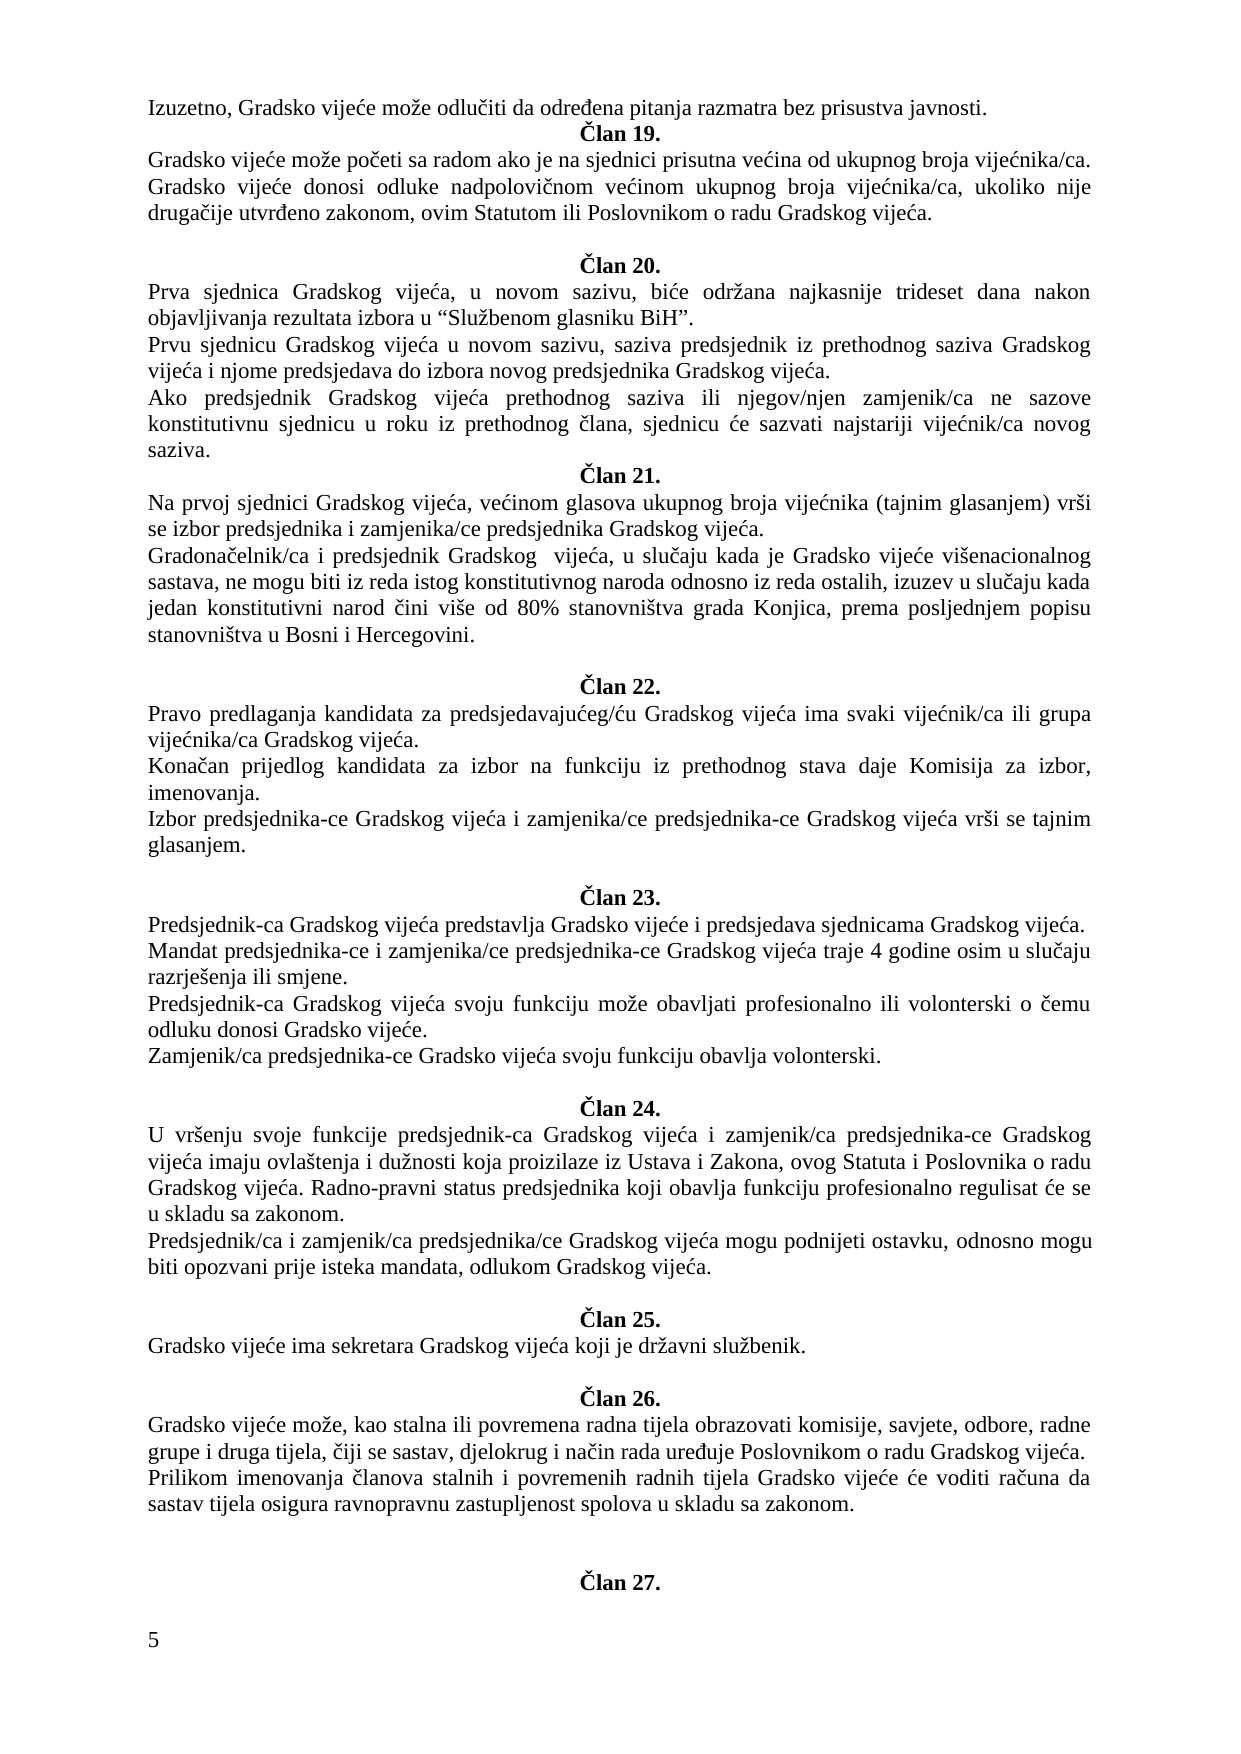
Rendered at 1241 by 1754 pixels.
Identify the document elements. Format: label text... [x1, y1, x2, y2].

text Predsjednik-ca Gradskog vijeća svoju funkciju može obavljati profesionalno ili volonterski o čemu odluku donosi Gradsko vijeće. [148, 990, 1092, 1042]
text Član 25. [148, 1306, 1092, 1332]
text Gradsko vijeće može početi sa radom ako je na sjednici prisutna većina od ukupnog broja vijećnika/ca. [148, 146, 1092, 173]
text Izuzetno, Gradsko vijeće može odlučiti da određena pitanja razmatra bez prisustva javnosti. [148, 94, 1092, 120]
text Prva sjednica Gradskog vijeća, u novom sazivu, biće održana najkasnije trideset dana nakon objavljivanja rezultata izbora u “Službenom glasniku BiH”. [148, 278, 1092, 331]
text Član 22. [148, 673, 1092, 700]
text Član 26. [148, 1385, 1092, 1411]
text Na prvoj sjednici Gradskog vijeća, većinom glasova ukupnog broja vijećnika (tajnim glasanjem) vrši se izbor predsjednika i zamjenika/ce predsjednika Gradskog vijeća. [148, 489, 1092, 542]
text Gradsko vijeće donosi odluke nadpolovičnom većinom ukupnog broja vijećnika/ca, ukoliko nije drugačije utvrđeno zakonom, ovim Statutom ili Poslovnikom o radu Gradskog vijeća. [148, 173, 1092, 225]
text Prilikom imenovanja članova stalnih i povremenih radnih tijela Gradsko vijeće će voditi računa da sastav tijela osigura ravnopravnu zastupljenost spolova u skladu sa zakonom. [148, 1464, 1092, 1517]
text U vršenju svoje funkcije predsjednik-ca Gradskog vijeća i zamjenik/ca predsjednika-ce Gradskog vijeća imaju ovlaštenja i dužnosti koja proizilaze iz Ustava i Zakona, ovog Statuta i Poslovnika o radu Gradskog vijeća. Radno-pravni status predsjednika koji obavlja funkciju profesionalno regulisat će se u skladu sa zakonom. [148, 1121, 1092, 1227]
text Pravo predlaganja kandidata za predsjedavajućeg/ću Gradskog vijeća ima svaki vijećnik/ca ili grupa vijećnika/ca Gradskog vijeća. [148, 700, 1092, 752]
text Član 20. [148, 252, 1092, 278]
text Gradonačelnik/ca i predsjednik Gradskog vijeća, u slučaju kada je Gradsko vijeće višenacionalnog sastava, ne mogu biti iz reda istog konstitutivnog naroda odnosno iz reda ostalih, izuzev u slučaju kada jedan konstitutivni narod čini više od 80% stanovništva grada Konjica, prema posljednjem popisu stanovništva u Bosni i Hercegovini. [148, 542, 1092, 647]
text Predsjednik/ca i zamjenik/ca predsjednika/ce Gradskog vijeća mogu podnijeti ostavku, odnosno mogu biti opozvani prije isteka mandata, odlukom Gradskog vijeća. [148, 1227, 1092, 1279]
text Zamjenik/ca predsjednika-ce Gradsko vijeća svoju funkciju obavlja volonterski. [148, 1042, 1092, 1069]
text Član 19. [148, 120, 1092, 146]
text Gradsko vijeće može, kao stalna ili povremena radna tijela obrazovati komisije, savjete, odbore, radne grupe i druga tijela, čiji se sastav, djelokrug i način rada uređuje Poslovnikom o radu Gradskog vijeća. [148, 1411, 1092, 1464]
text Izbor predsjednika-ce Gradskog vijeća i zamjenika/ce predsjednika-ce Gradskog vijeća vrši se tajnim glasanjem. [148, 805, 1092, 858]
text Član 23. [148, 884, 1092, 911]
text Gradsko vijeće ima sekretara Gradskog vijeća koji je državni službenik. [148, 1332, 1092, 1359]
text Član 21. [148, 463, 1092, 489]
text Predsjednik-ca Gradskog vijeća predstavlja Gradsko vijeće i predsjedava sjednicama Gradskog vijeća. [148, 911, 1092, 937]
text Prvu sjednicu Gradskog vijeća u novom sazivu, saziva predsjednik iz prethodnog saziva Gradskog vijeća i njome predsjedava do izbora novog predsjednika Gradskog vijeća. [148, 331, 1092, 383]
text Ako predsjednik Gradskog vijeća prethodnog saziva ili njegov/njen zamjenik/ca ne sazove konstitutivnu sjednicu u roku iz prethodnog člana, sjednicu će sazvati najstariji vijećnik/ca novog saziva. [148, 383, 1092, 463]
text Konačan prijedlog kandidata za izbor na funkciju iz prethodnog stava daje Komisija za izbor, imenovanja. [148, 752, 1092, 805]
text Mandat predsjednika-ce i zamjenika/ce predsjednika-ce Gradskog vijeća traje 4 godine osim u slučaju razrješenja ili smjene. [148, 937, 1092, 990]
text Član 24. [148, 1095, 1092, 1121]
text Član 27. [148, 1569, 1092, 1596]
